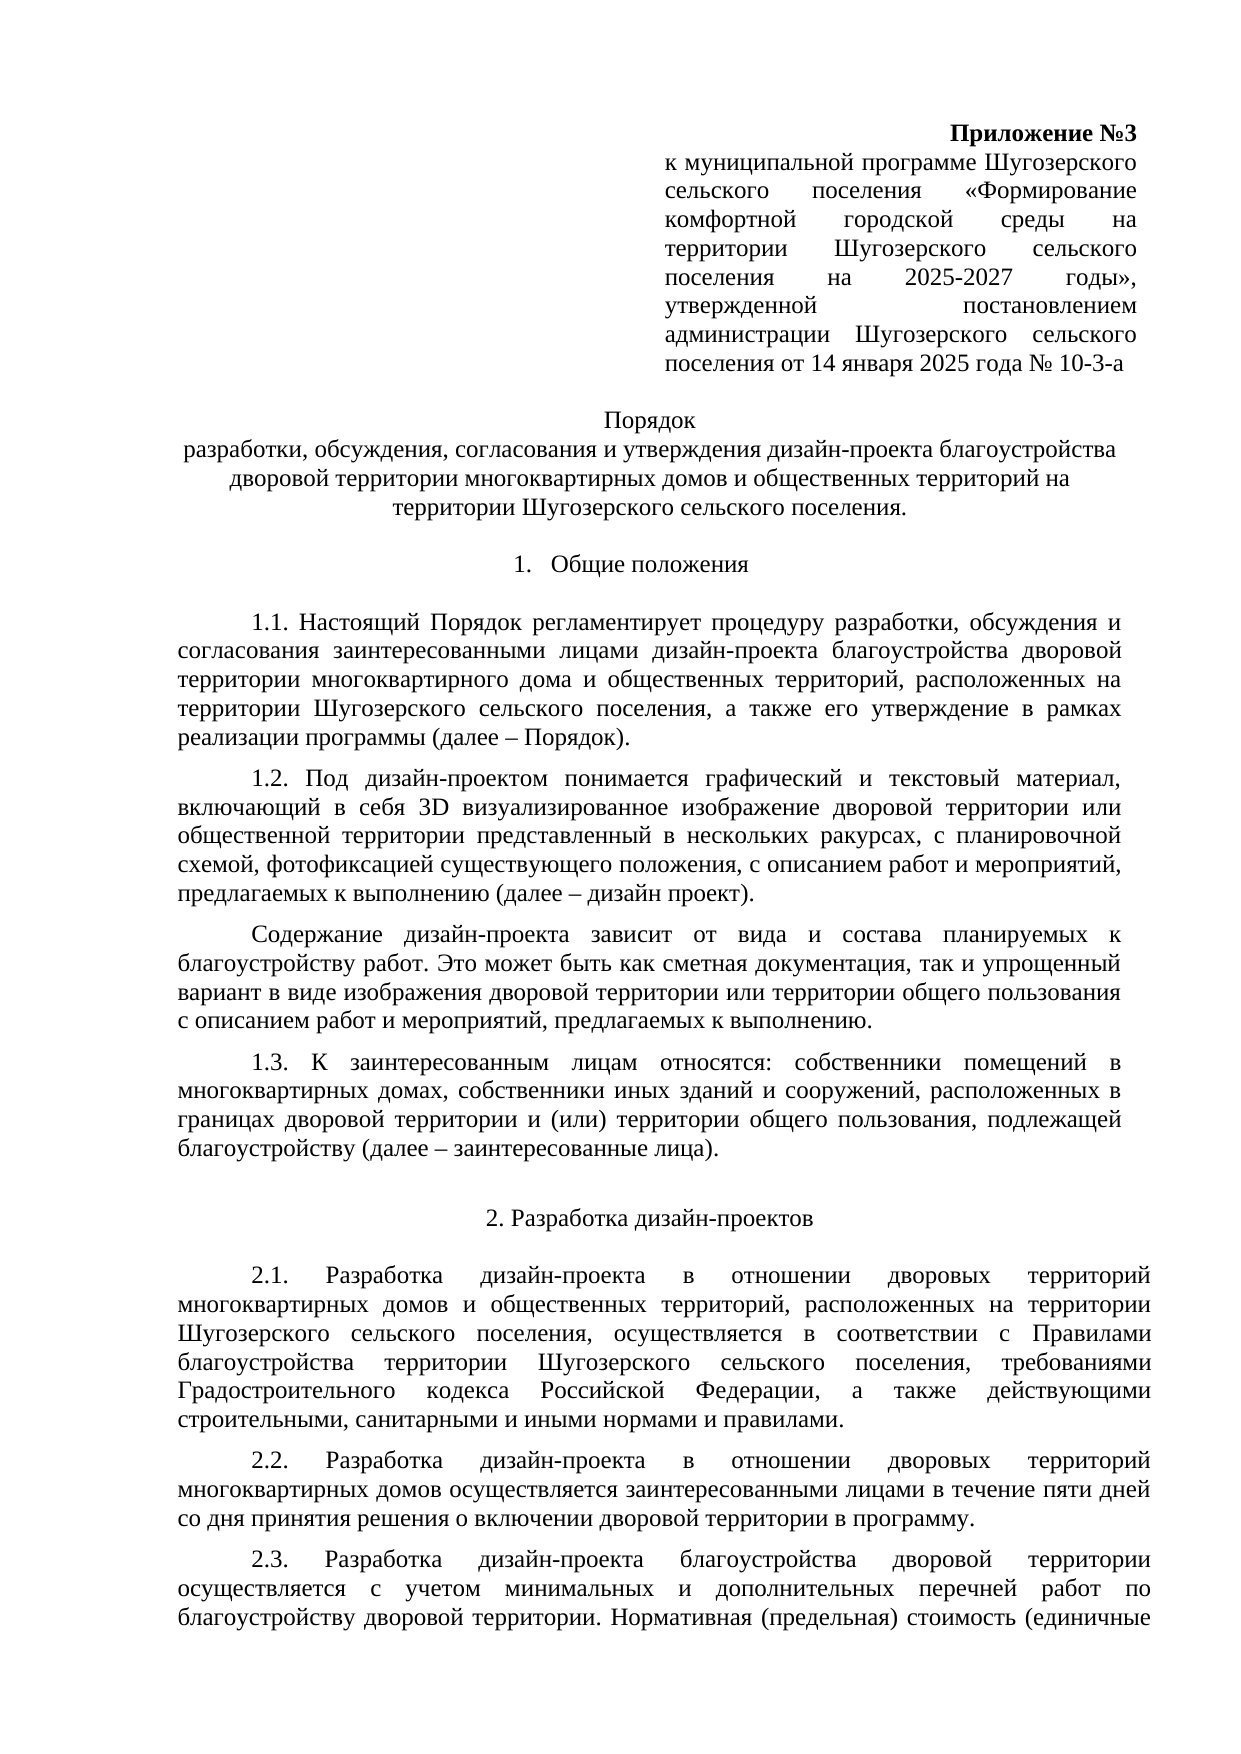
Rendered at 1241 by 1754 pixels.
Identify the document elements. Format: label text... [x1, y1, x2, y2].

text 1.2. Под дизайн-проектом понимается графический и текстовый материал, включающий в себя 3D визуализированное изображение дворовой территории или общественной территории представленный в нескольких ракурсах, с планировочной схемой, фотофиксацией существующего положения, с описанием работ и мероприятий, предлагаемых к выполнению (далее – дизайн проект). [177, 763, 1122, 907]
text 1.1. Настоящий Порядок регламентирует процедуру разработки, обсуждения и согласования заинтересованными лицами дизайн-проекта благоустройства дворовой территории многоквартирного дома и общественных территорий, расположенных на территории Шугозерского сельского поселения, а также его утверждение в рамках реализации программы (далее – Порядок). [177, 607, 1122, 751]
text 2. Разработка дизайн-проектов [177, 1203, 1122, 1232]
text разработки, обсуждения, согласования и утверждения дизайн-проекта благоустройства дворовой территории многоквартирных домов и общественных территорий на территории Шугозерского сельского поселения. [177, 434, 1122, 521]
text Приложение №3 [177, 118, 1137, 147]
list Общие положения [140, 549, 1122, 578]
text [177, 1544, 1152, 1631]
text 1.3. К заинтересованным лицам относятся: собственники помещений в многоквартирных домах, собственники иных зданий и сооружений, расположенных в границах дворовой территории и (или) территории общего пользования, подлежащей благоустройству (далее – заинтересованные лица). [177, 1047, 1122, 1162]
text к муниципальной программе Шугозерского сельского поселения «Формирование комфортной городской среды на территории Шугозерского сельского поселения на 2025-2027 годы», утвержденной постановлением администрации Шугозерского сельского поселения от 14 января 2025 года № 10-3-а [664, 147, 1137, 377]
text 2.2. Разработка дизайн-проекта в отношении дворовых территорий многоквартирных домов осуществляется заинтересованными лицами в течение пяти дней со дня принятия решения о включении дворовой территории в программу. [177, 1446, 1152, 1532]
text Содержание дизайн-проекта зависит от вида и состава планируемых к благоустройству работ. Это может быть как сметная документация, так и упрощенный вариант в виде изображения дворовой территории или территории общего пользования с описанием работ и мероприятий, предлагаемых к выполнению. [177, 919, 1122, 1034]
text Порядок [177, 406, 1122, 434]
text 2.1. Разработка дизайн-проекта в отношении дворовых территорий многоквартирных домов и общественных территорий, расположенных на территории Шугозерского сельского поселения, осуществляется в соответствии с Правилами благоустройства территории Шугозерского сельского поселения, требованиями Градостроительного кодекса Российской Федерации, а также действующими строительными, санитарными и иными нормами и правилами. [177, 1261, 1152, 1433]
